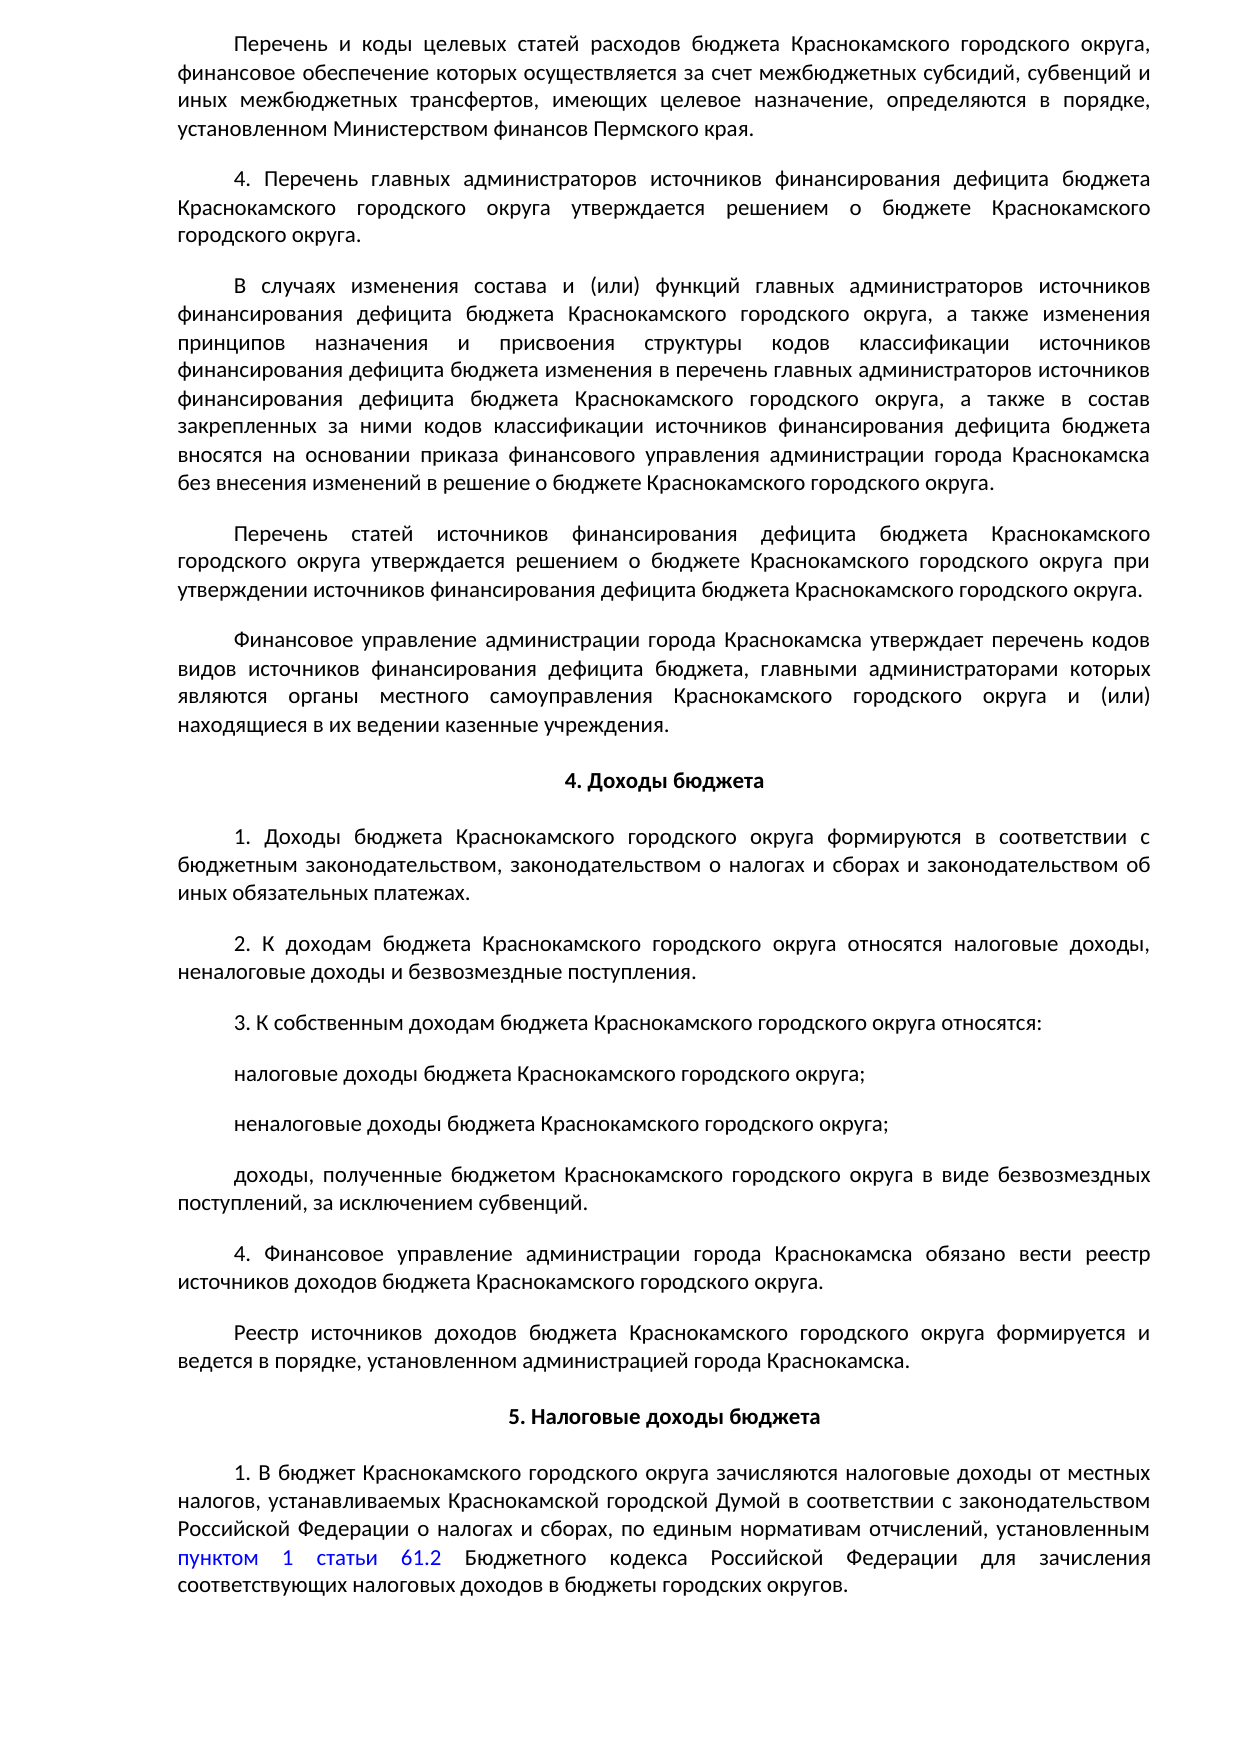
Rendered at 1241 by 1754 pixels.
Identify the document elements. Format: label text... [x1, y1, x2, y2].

text 1. Доходы бюджета Краснокамского городского округа формируются в соответствии с бюджетным законодательством, законодательством о налогах и сборах и законодательством об иных обязательных платежах. [177, 822, 1152, 906]
text В случаях изменения состава и (или) функций главных администраторов источников финансирования дефицита бюджета Краснокамского городского округа, а также изменения принципов назначения и присвоения структуры кодов классификации источников финансирования дефицита бюджета изменения в перечень главных администраторов источников финансирования дефицита бюджета Краснокамского городского округа, а также в состав закрепленных за ними кодов классификации источников финансирования дефицита бюджета вносятся на основании приказа финансового управления администрации города Краснокамска без внесения изменений в решение о бюджете Краснокамского городского округа. [177, 272, 1152, 496]
text неналоговые доходы бюджета Краснокамского городского округа; [177, 1109, 1152, 1138]
text 4. Перечень главных администраторов источников финансирования дефицита бюджета Краснокамского городского округа утверждается решением о бюджете Краснокамского городского округа. [177, 164, 1152, 249]
text Финансовое управление администрации города Краснокамска утверждает перечень кодов видов источников финансирования дефицита бюджета, главными администраторами которых являются органы местного самоуправления Краснокамского городского округа и (или) находящиеся в их ведении казенные учреждения. [177, 626, 1152, 738]
text Перечень и коды целевых статей расходов бюджета Краснокамского городского округа, финансовое обеспечение которых осуществляется за счет межбюджетных субсидий, субвенций и иных межбюджетных трансфертов, имеющих целевое назначение, определяются в порядке, установленном Министерством финансов Пермского края. [177, 29, 1152, 142]
text Реестр источников доходов бюджета Краснокамского городского округа формируется и ведется в порядке, установленном администрацией города Краснокамска. [177, 1318, 1152, 1374]
text 2. К доходам бюджета Краснокамского городского округа относятся налоговые доходы, неналоговые доходы и безвозмездные поступления. [177, 929, 1152, 985]
text доходы, полученные бюджетом Краснокамского городского округа в виде безвозмездных поступлений, за исключением субвенций. [177, 1161, 1152, 1217]
text 3. К собственным доходам бюджета Краснокамского городского округа относятся: [177, 1008, 1152, 1036]
text налоговые доходы бюджета Краснокамского городского округа; [177, 1059, 1152, 1087]
text Перечень статей источников финансирования дефицита бюджета Краснокамского городского округа утверждается решением о бюджете Краснокамского городского округа при утверждении источников финансирования дефицита бюджета Краснокамского городского округа. [177, 519, 1152, 603]
title 4. Доходы бюджета [177, 766, 1152, 794]
title 5. Налоговые доходы бюджета [177, 1402, 1152, 1431]
text 1. В бюджет Краснокамского городского округа зачисляются налоговые доходы от местных налогов, устанавливаемых Краснокамской городской Думой в соответствии с законодательством Российской Федерации о налогах и сборах, по единым нормативам отчислений, установленным пунктом 1 статьи 61.2 Бюджетного кодекса Российской Федерации для зачисления соответствующих налоговых доходов в бюджеты городских округов. [177, 1458, 1152, 1599]
text 4. Финансовое управление администрации города Краснокамска обязано вести реестр источников доходов бюджета Краснокамского городского округа. [177, 1239, 1152, 1296]
